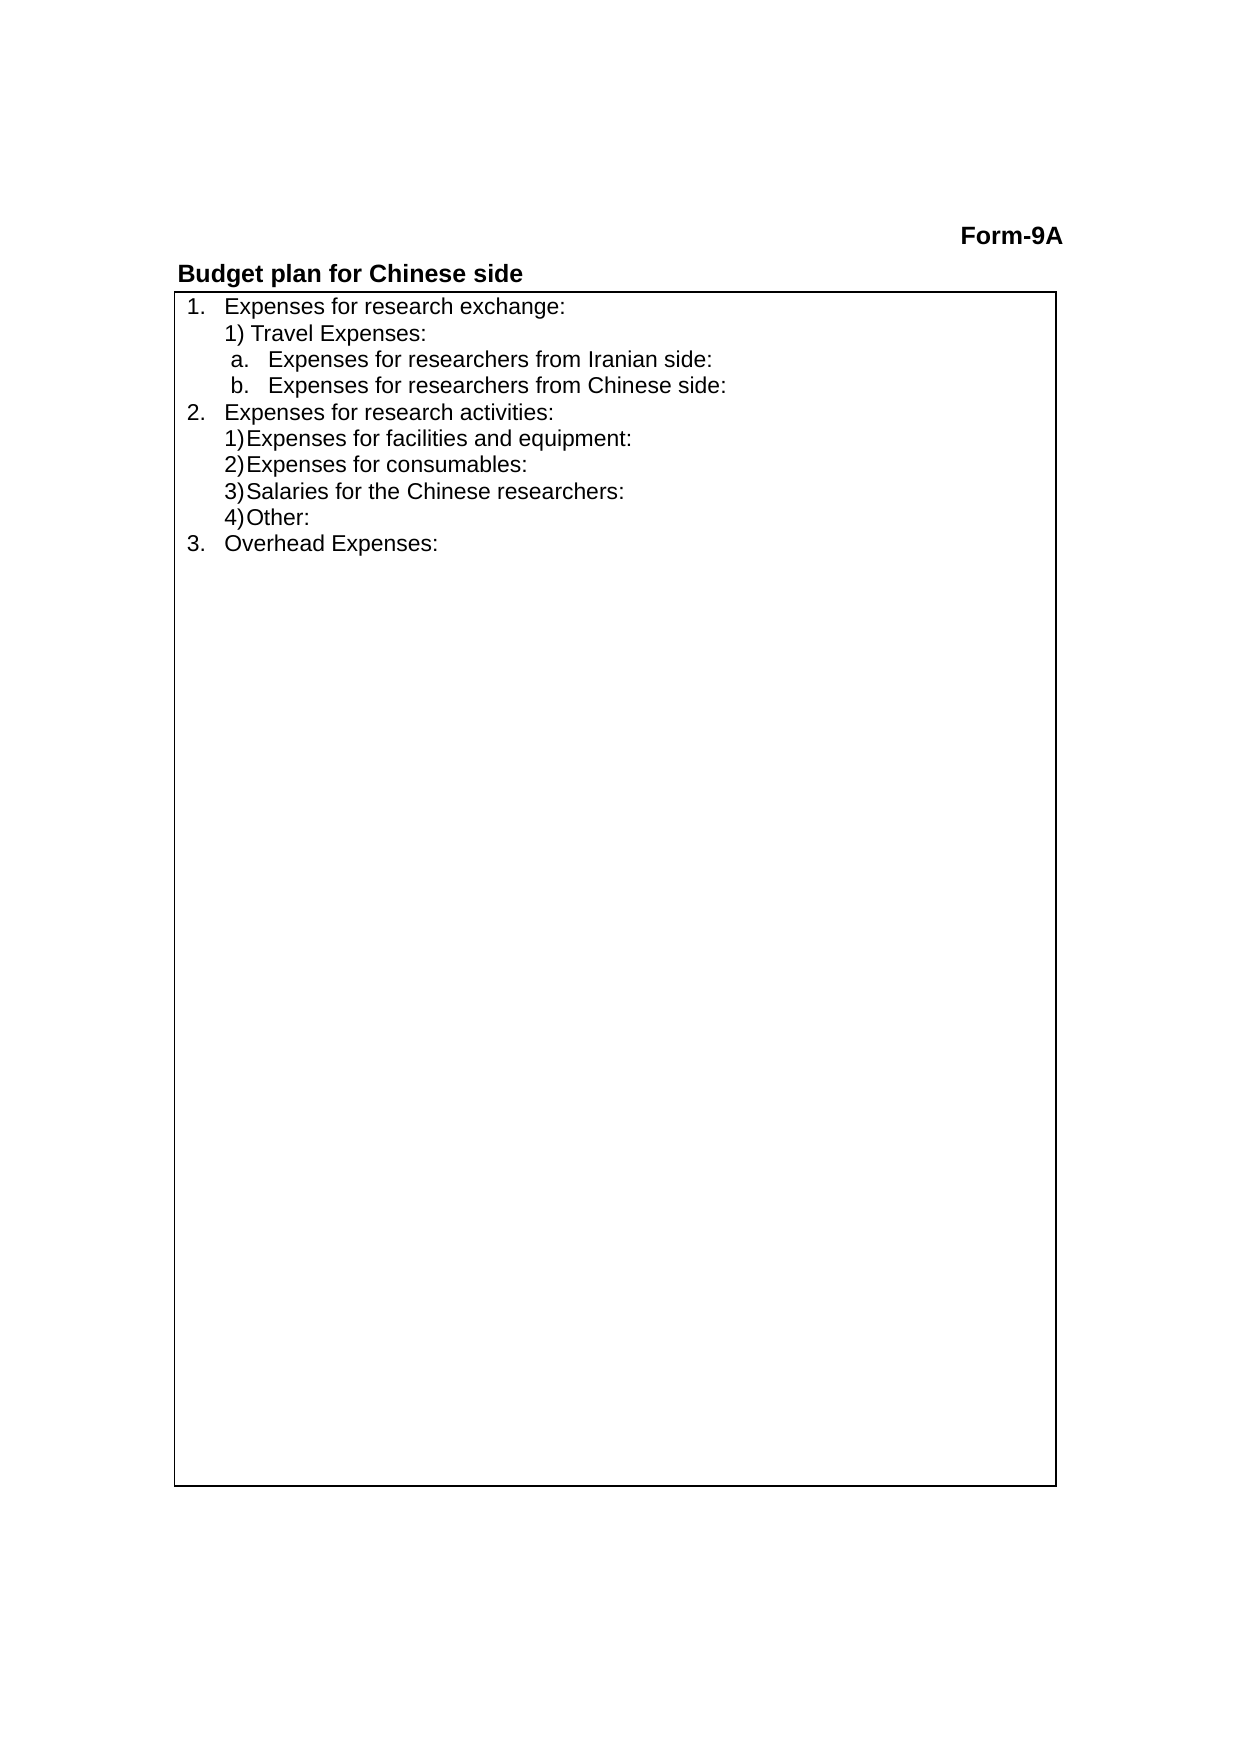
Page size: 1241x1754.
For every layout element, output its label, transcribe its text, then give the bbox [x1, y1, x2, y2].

text Budget plan for Chinese side [177, 254, 1063, 292]
text Form-9A [177, 217, 1063, 254]
